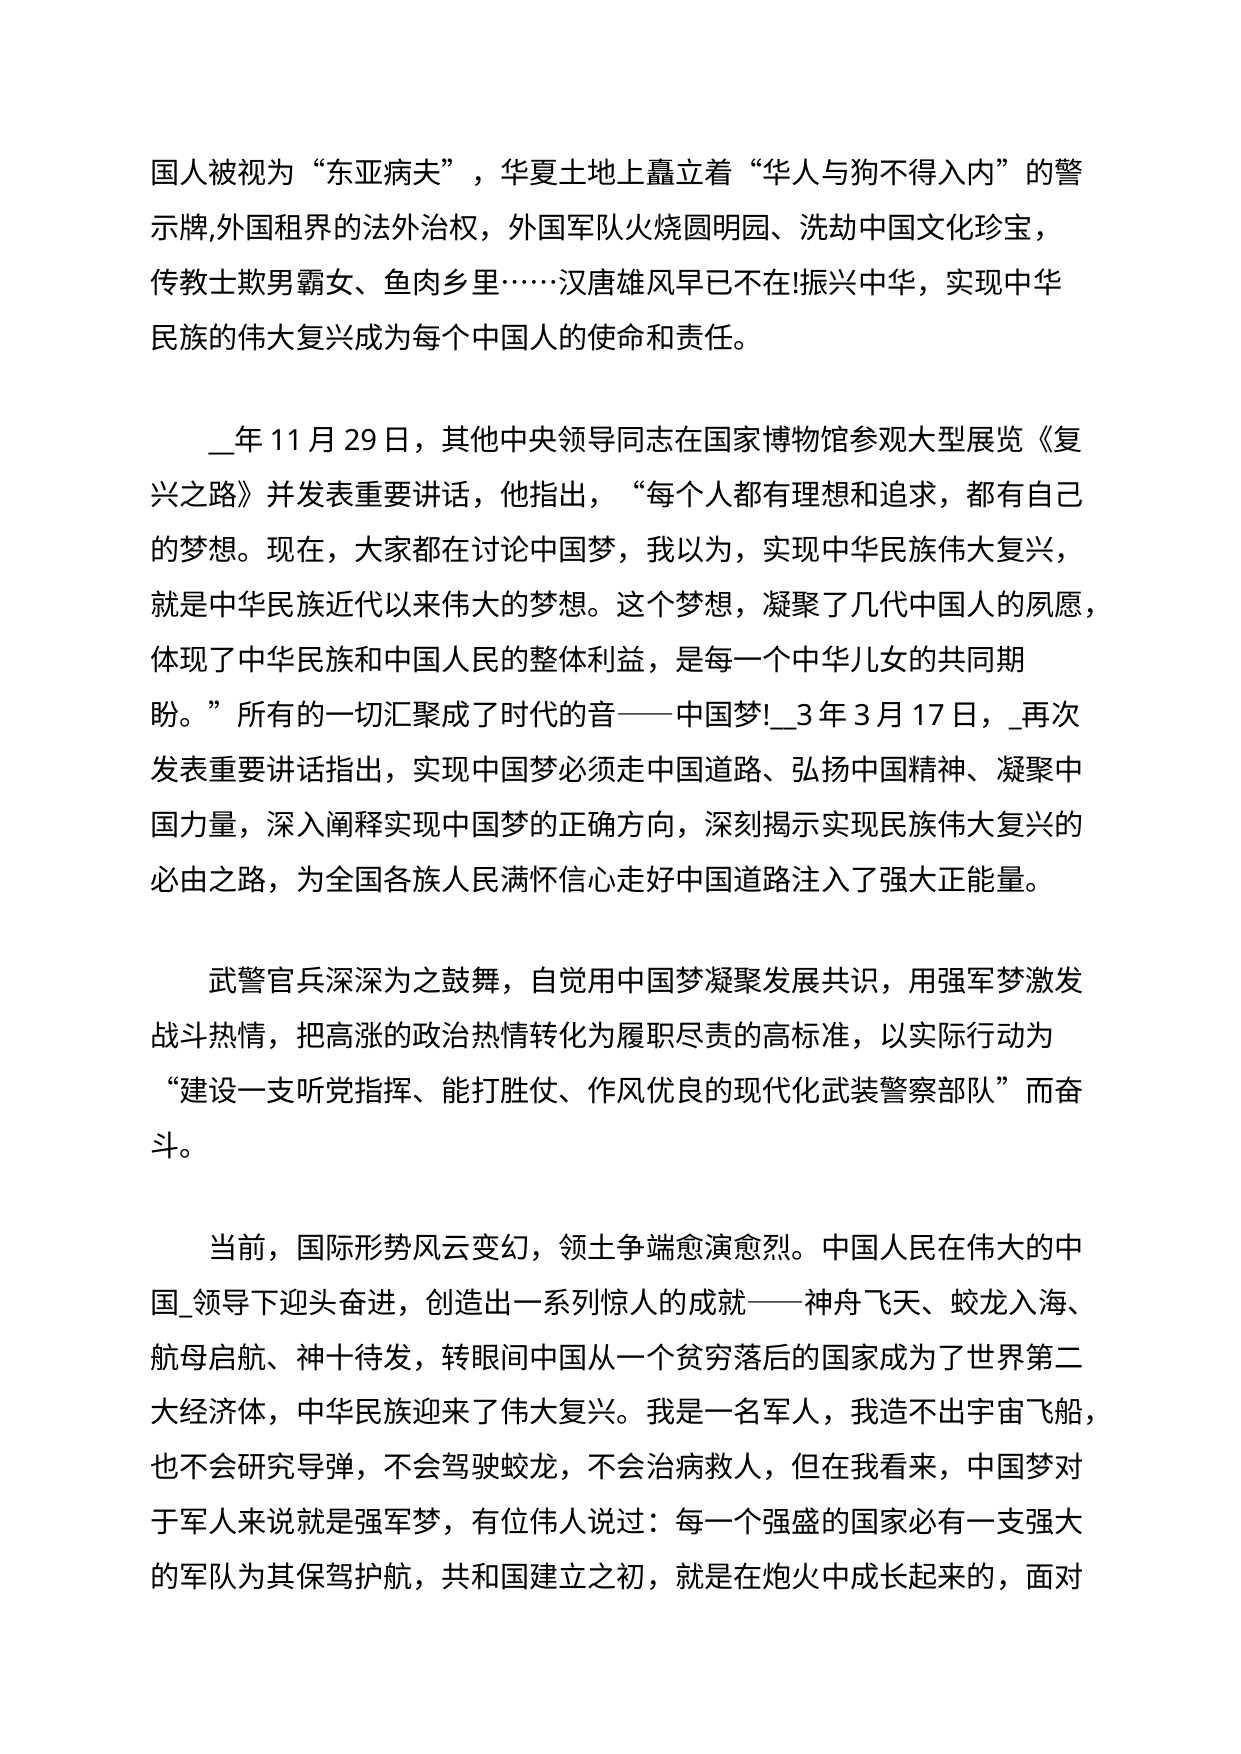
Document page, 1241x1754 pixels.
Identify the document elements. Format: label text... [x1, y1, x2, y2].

text __年11月29日，其他中央领导同志在国家博物馆参观大型展览《复兴之路》并发表重要讲话，他指出，“每个人都有理想和追求，都有自己的梦想。现在，大家都在讨论中国梦，我以为，实现中华民族伟大复兴，就是中华民族近代以来伟大的梦想。这个梦想，凝聚了几代中国人的夙愿，体现了中华民族和中国人民的整体利益，是每一个中华儿女的共同期盼。”所有的一切汇聚成了时代的音——中国梦!__3年3月17日，_再次发表重要讲话指出，实现中国梦必须走中国道路、弘扬中国精神、凝聚中国力量，深入阐释实现中国梦的正确方向，深刻揭示实现民族伟大复兴的必由之路，为全国各族人民满怀信心走好中国道路注入了强大正能量。 [150, 417, 1090, 898]
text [150, 1224, 1090, 1596]
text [150, 150, 1090, 357]
text 武警官兵深深为之鼓舞，自觉用中国梦凝聚发展共识，用强军梦激发战斗热情，把高涨的政治热情转化为履职尽责的高标准，以实际行动为“建设一支听党指挥、能打胜仗、作风优良的现代化武装警察部队”而奋斗。 [150, 958, 1090, 1165]
